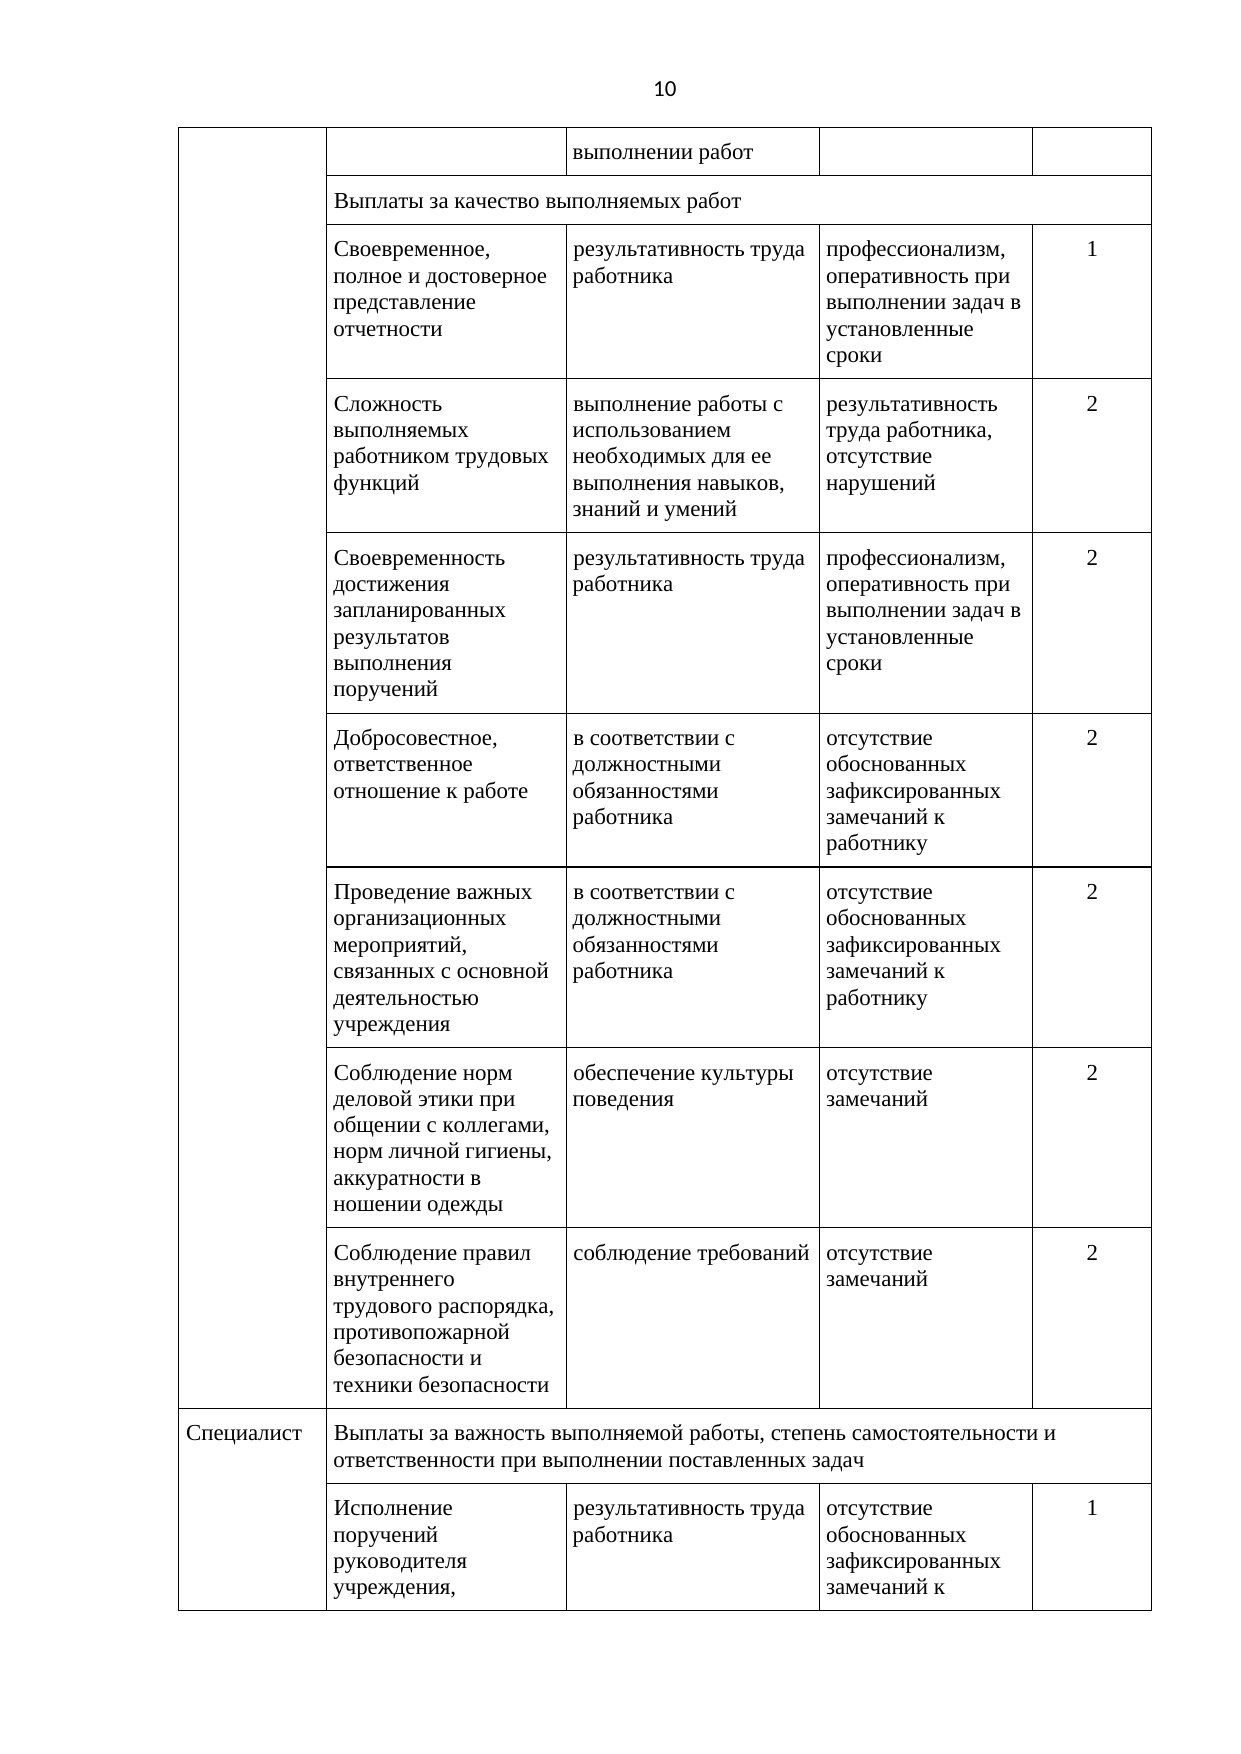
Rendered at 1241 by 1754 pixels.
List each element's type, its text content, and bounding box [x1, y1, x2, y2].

table_cell отсутствие замечаний [820, 1228, 1032, 1408]
table_cell результативность труда работника [567, 225, 819, 378]
table_cell отсутствие замечаний [820, 1048, 1032, 1227]
table_cell Выплаты за качество выполняемых работ [327, 176, 1151, 224]
table_cell выполнение работы с использованием необходимых для ее выполнения навыков, знаний и умений [567, 379, 819, 532]
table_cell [567, 1484, 819, 1610]
table_cell 2 [1033, 379, 1151, 532]
table_cell результативность труда работника, отсутствие нарушений [820, 379, 1032, 532]
table_cell 2 [1033, 1228, 1151, 1408]
table_cell 2 [1033, 714, 1151, 866]
table_cell Проведение важных организационных мероприятий, связанных с основной деятельностью учреждения [327, 868, 566, 1047]
table_cell 1 [1033, 225, 1151, 378]
table_cell Своевременное, полное и достоверное представление отчетности [327, 225, 566, 378]
table_cell профессионализм, оперативность при выполнении задач в установленные сроки [820, 533, 1032, 712]
table_cell профессионализм, оперативность при выполнении задач в установленные сроки [820, 225, 1032, 378]
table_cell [820, 128, 1032, 175]
table_cell в соответствии с должностными обязанностями работника [567, 714, 819, 866]
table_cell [327, 128, 566, 175]
table_cell Соблюдение правил внутреннего трудового распорядка, противопожарной безопасности и техники безопасности [327, 1228, 566, 1408]
table_cell 1 [1033, 1484, 1151, 1610]
table_cell результативность труда работника [567, 533, 819, 712]
table_cell соблюдение требований [567, 1228, 819, 1408]
table_cell 2 [1033, 868, 1151, 1047]
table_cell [567, 128, 819, 175]
table_cell Специалист [179, 1409, 326, 1610]
table_cell Сложность выполняемых работником трудовых функций [327, 379, 566, 532]
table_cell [327, 1484, 566, 1610]
table_cell Добросовестное, ответственное отношение к работе [327, 714, 566, 866]
table_cell Соблюдение норм деловой этики при общении с коллегами, норм личной гигиены, аккуратности в ношении одежды [327, 1048, 566, 1227]
table_cell в соответствии с должностными обязанностями работника [567, 868, 819, 1047]
table_cell Своевременность достижения запланированных результатов выполнения поручений [327, 533, 566, 712]
table_cell 2 [1033, 1048, 1151, 1227]
table_cell отсутствие обоснованных зафиксированных замечаний к работнику [820, 714, 1032, 866]
table_cell обеспечение культуры поведения [567, 1048, 819, 1227]
table_cell Выплаты за важность выполняемой работы, степень самостоятельности и ответственности при выполнении поставленных задач [327, 1409, 1151, 1483]
table_cell отсутствие обоснованных зафиксированных замечаний к работнику [820, 868, 1032, 1047]
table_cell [820, 1484, 1032, 1610]
table_cell 2 [1033, 533, 1151, 712]
table_cell 2 [1033, 128, 1151, 175]
